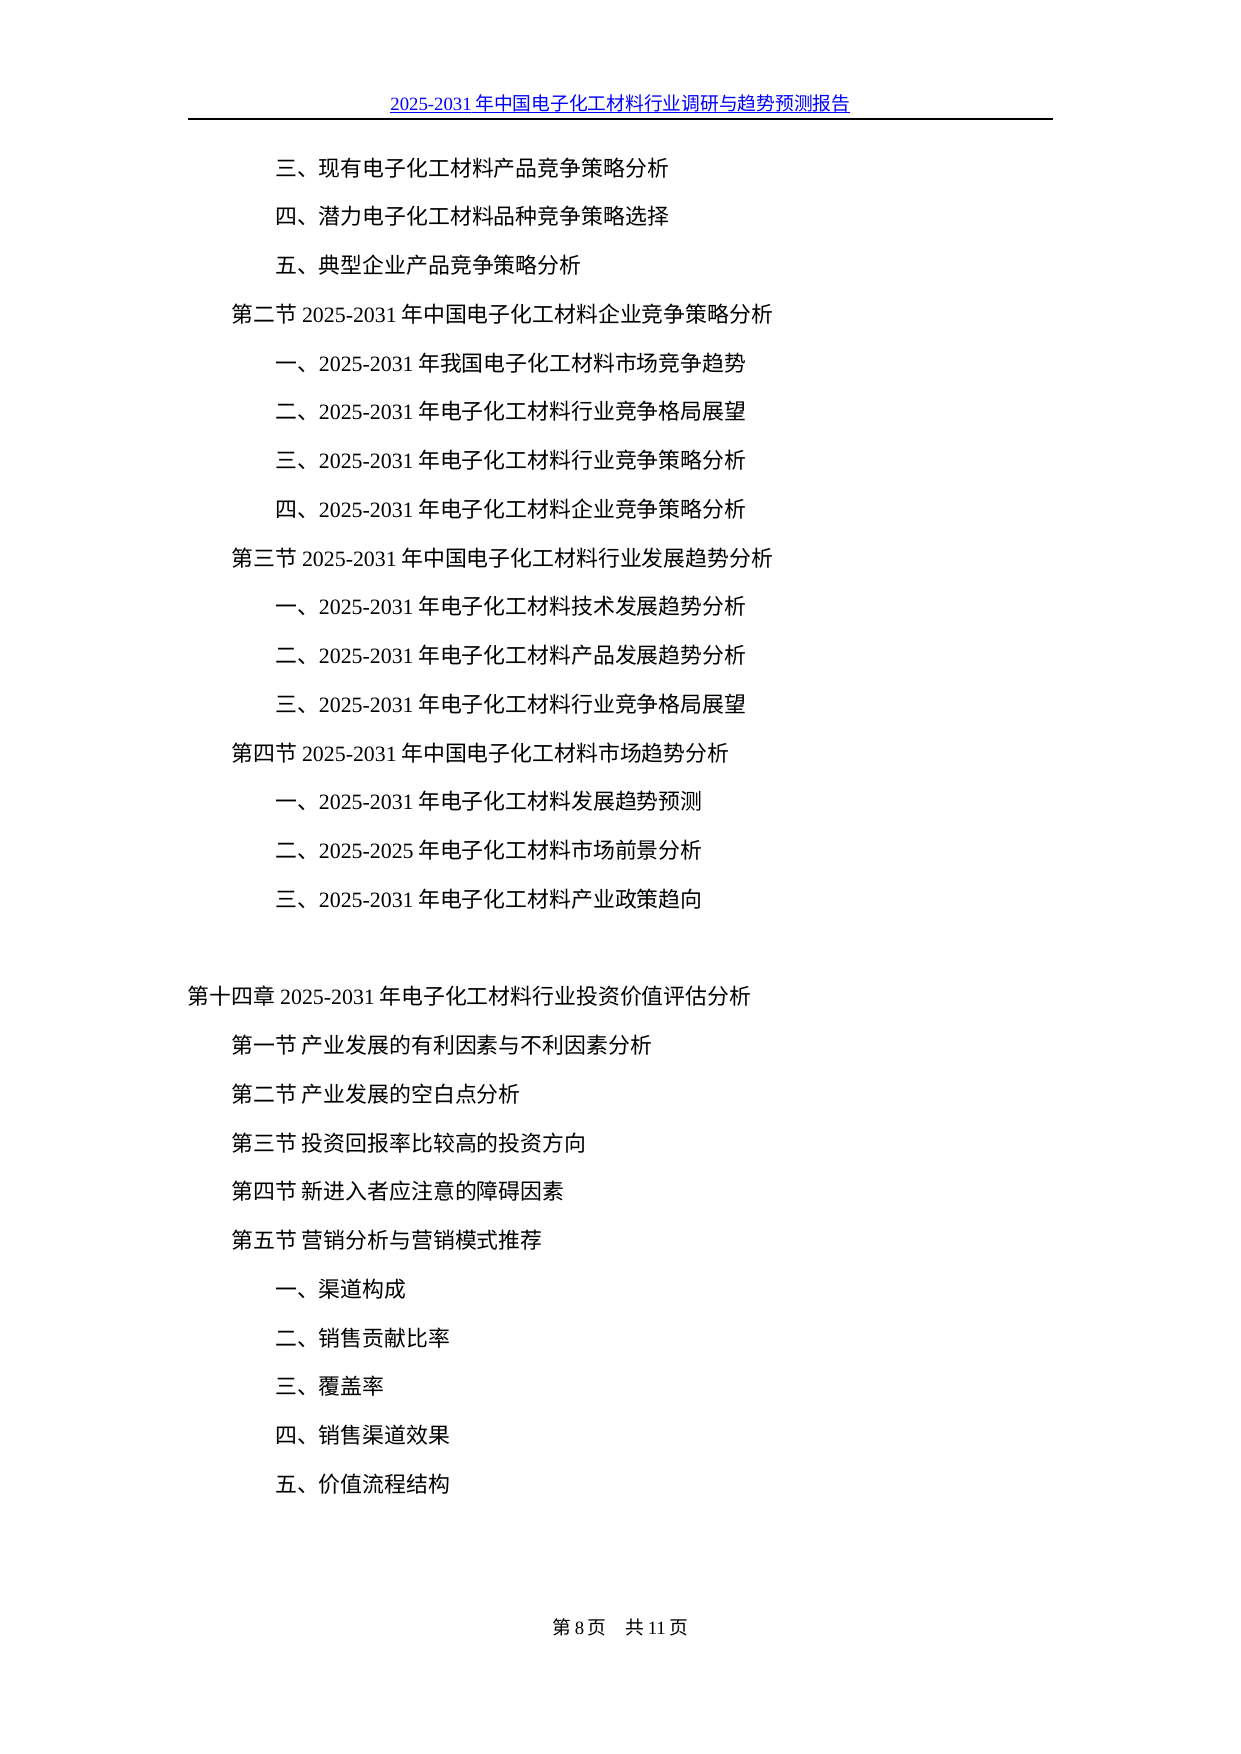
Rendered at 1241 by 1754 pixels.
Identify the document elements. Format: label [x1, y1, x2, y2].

text [187, 150, 1053, 1499]
